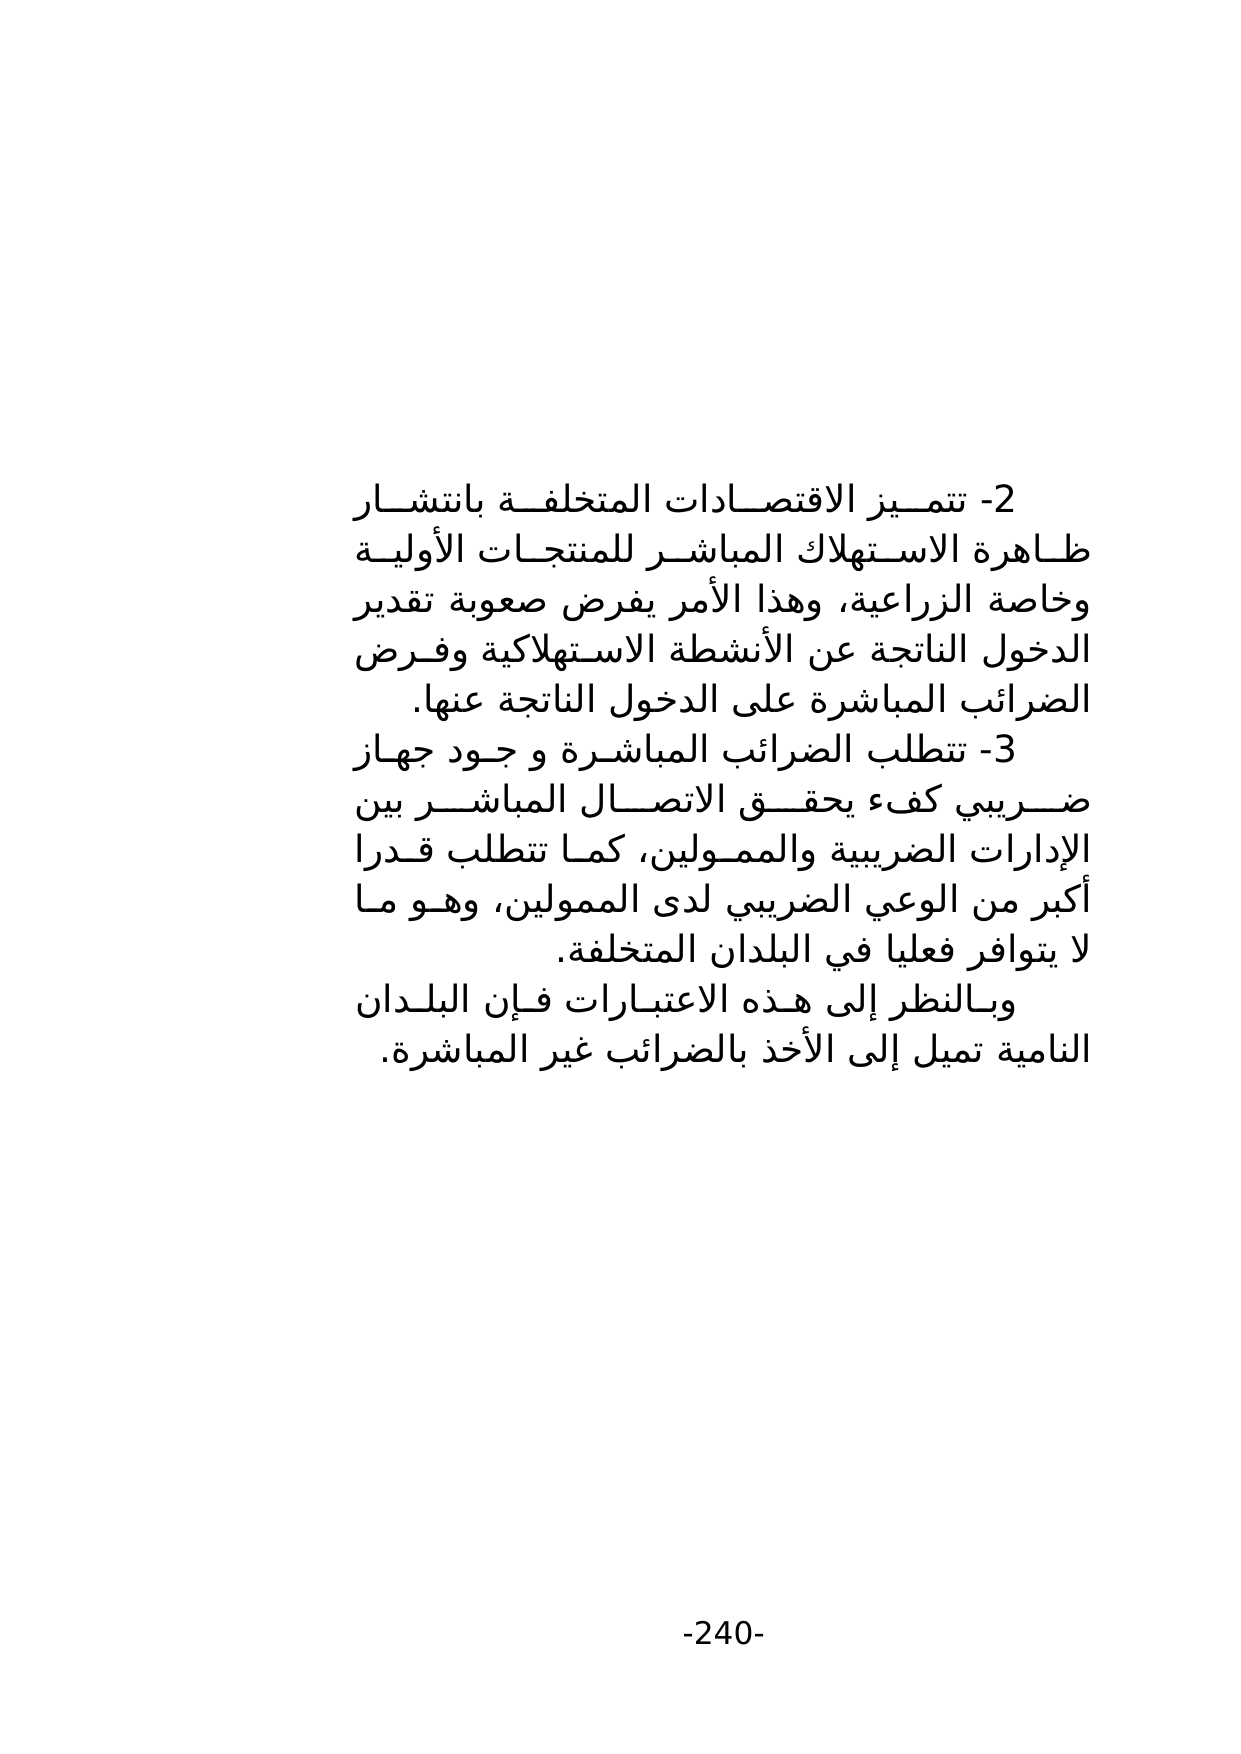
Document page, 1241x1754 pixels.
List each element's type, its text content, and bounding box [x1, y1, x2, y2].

text وبالنظر إلى هذه الاعتبارات فإن البلدان النامية تميل إلى الأخذ بالضرائب غير المباشرة. [354, 972, 1092, 1072]
text 3- تتطلب الضرائب المباشرة و جود جهاز ضريبي كفء يحقق الاتصال المباشر بين الإدارات الضريبية والممولين، كما تتطلب قدرا أكبر من الوعي الضريبي لدى الممولين، وهو ما لا يتوافر فعليا في البلدان المتخلفة. [354, 722, 1092, 972]
text 2- تتميز الاقتصادات المتخلفة بانتشار ظاهرة الاستهلاك المباشر للمنتجات الأولية وخاصة الزراعية، وهذا الأمر يفرض صعوبة تقدير الدخول الناتجة عن الأنشطة الاستهلاكية وفرض الضرائب المباشرة على الدخول الناتجة عنها. [354, 472, 1092, 722]
